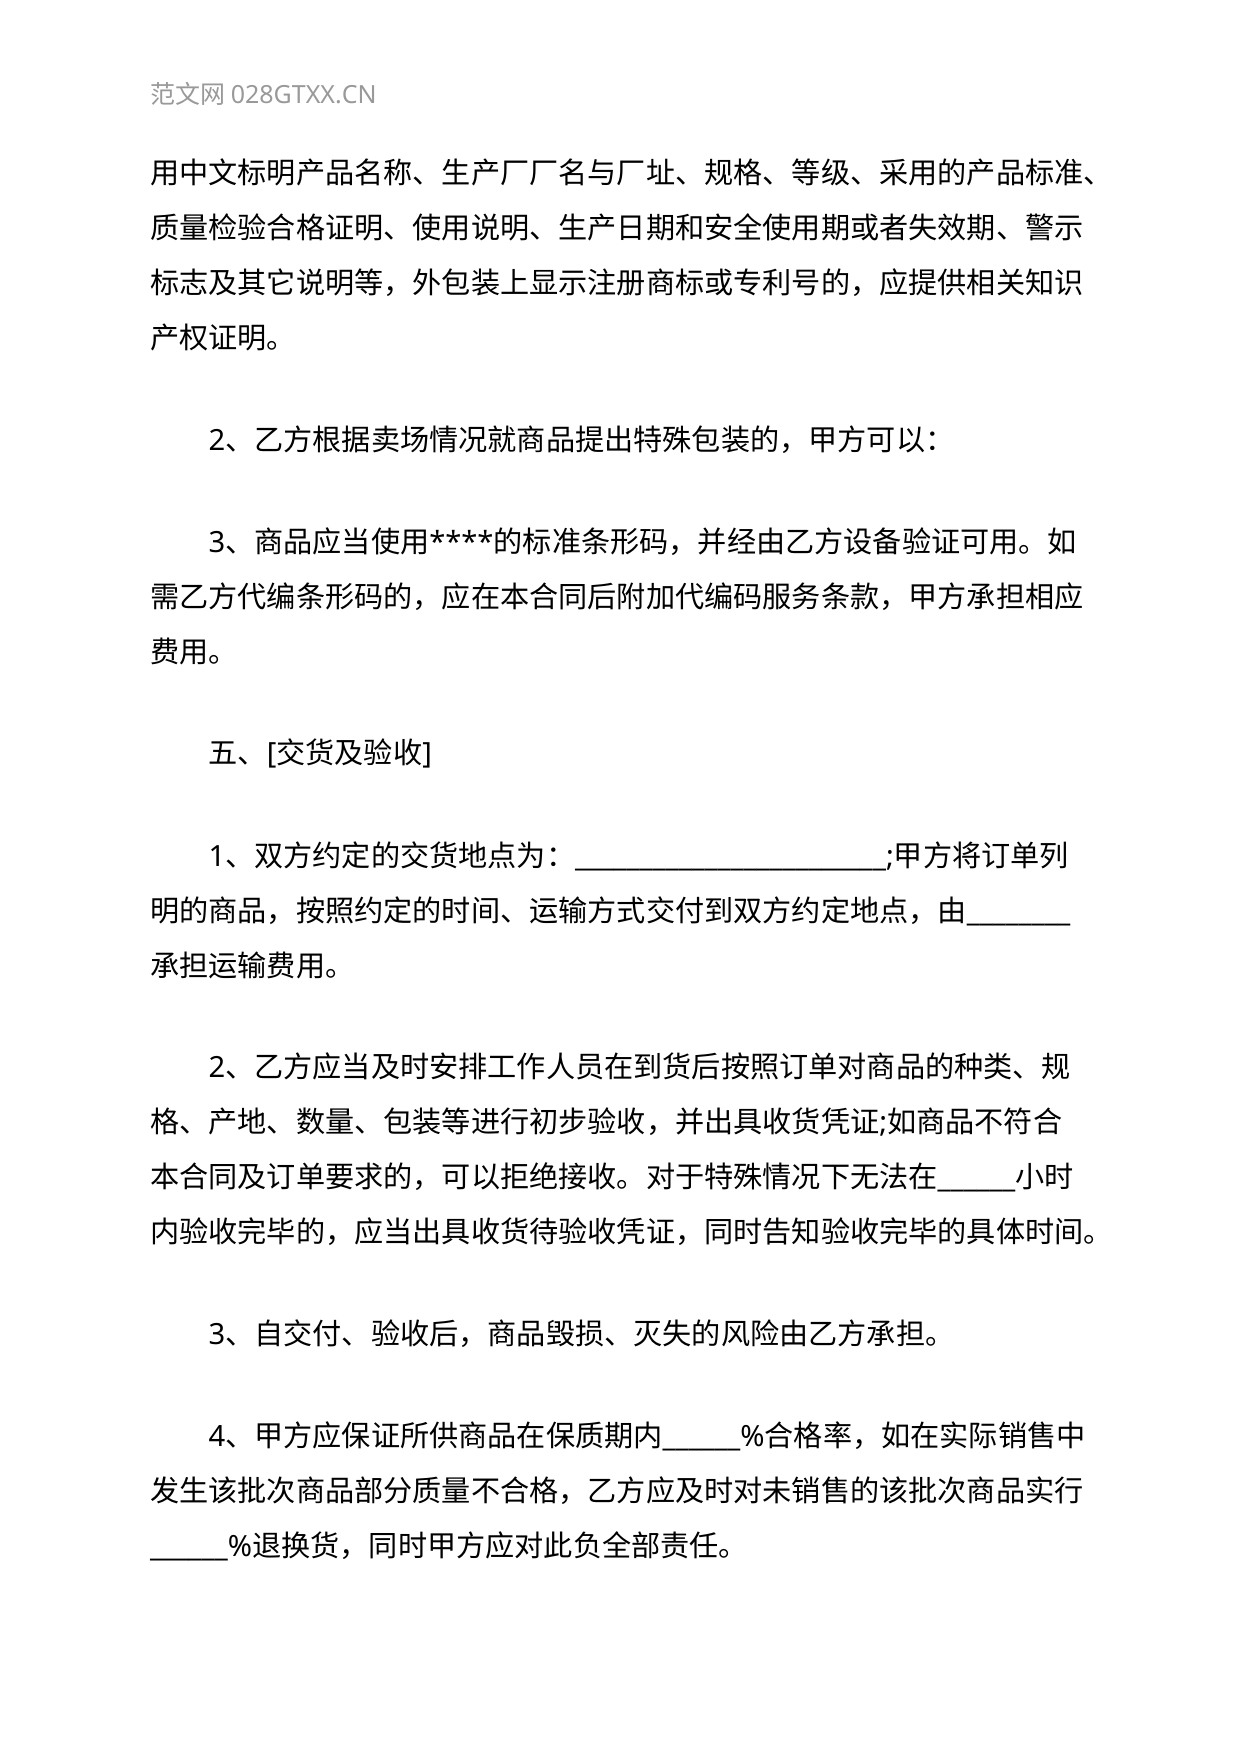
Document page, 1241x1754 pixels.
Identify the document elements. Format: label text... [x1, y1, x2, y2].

text 3、商品应当使用****的标准条形码，并经由乙方设备验证可用。如需乙方代编条形码的，应在本合同后附加代编码服务条款，甲方承担相应费用。 [150, 518, 1090, 671]
text 4、甲方应保证所供商品在保质期内______%合格率，如在实际销售中发生该批次商品部分质量不合格，乙方应及时对未销售的该批次商品实行______%退换货，同时甲方应对此负全部责任。 [150, 1413, 1090, 1565]
text 1、双方约定的交货地点为：________________________;甲方将订单列明的商品，按照约定的时间、运输方式交付到双方约定地点，由________承担运输费用。 [150, 832, 1090, 984]
text 2、乙方应当及时安排工作人员在到货后按照订单对商品的种类、规格、产地、数量、包装等进行初步验收，并出具收货凭证;如商品不符合本合同及订单要求的，可以拒绝接收。对于特殊情况下无法在______小时内验收完毕的，应当出具收货待验收凭证，同时告知验收完毕的具体时间。 [150, 1044, 1090, 1251]
text 五、[交货及验收] [150, 730, 1090, 772]
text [150, 150, 1090, 357]
text 2、乙方根据卖场情况就商品提出特殊包装的，甲方可以： [150, 416, 1090, 459]
text 3、自交付、验收后，商品毁损、灭失的风险由乙方承担。 [150, 1311, 1090, 1353]
